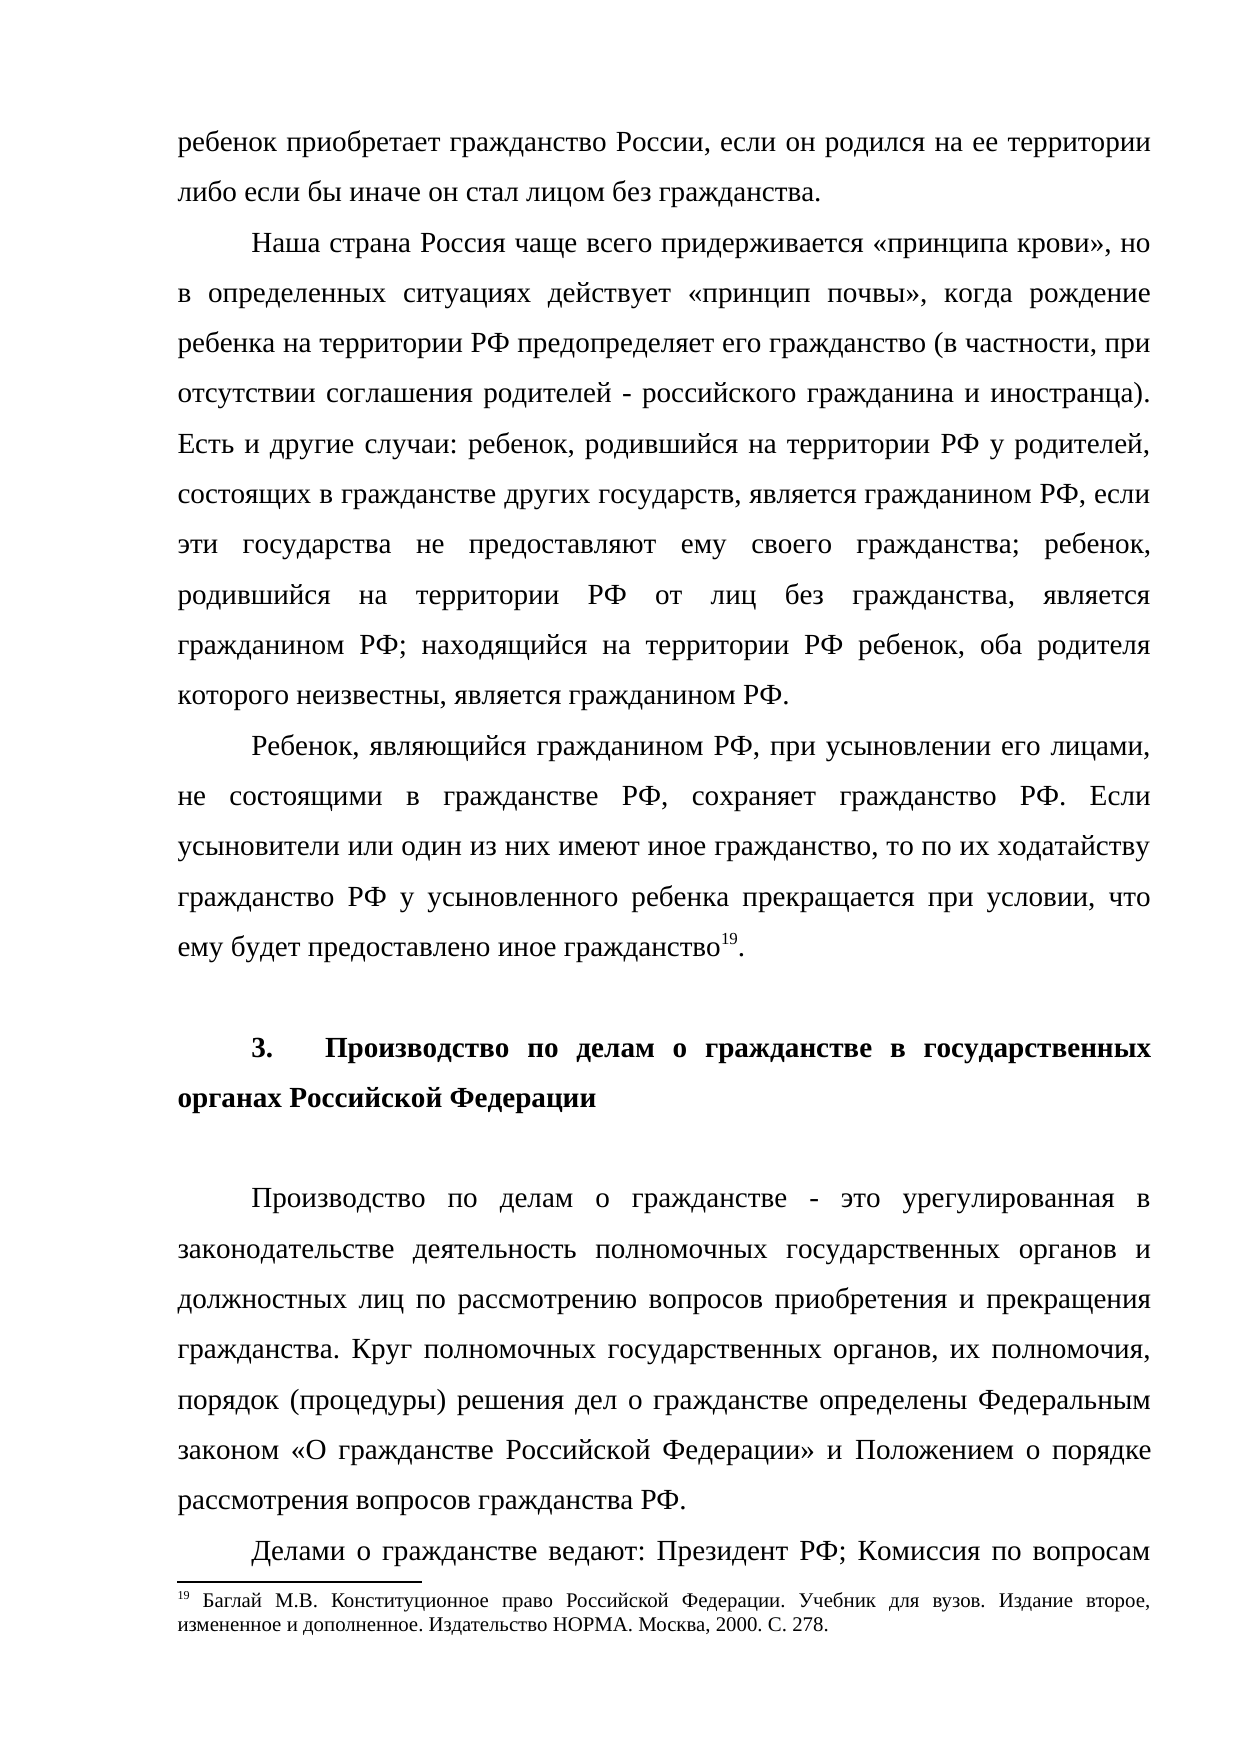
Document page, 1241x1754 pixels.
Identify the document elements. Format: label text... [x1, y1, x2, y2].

text Наша страна Россия чаще всего придерживается «принципа крови», но в определенных ситуациях действует «принцип почвы», когда рождение ребенка на территории РФ предопределяет его гражданство (в частности, при отсутствии соглашения родителей - российского гражданина и иностранца). Есть и другие случаи: ребенок, родившийся на территории РФ у родителей, состоящих в гражданстве других государств, является гражданином РФ, если эти государства не предоставляют ему своего гражданства; ребенок, родившийся на территории РФ от лиц без гражданства, является гражданином РФ; находящийся на территории РФ ребенок, оба родителя которого неизвестны, является гражданином РФ. [177, 225, 1152, 711]
list Производство по делам о гражданстве в государственных органах Российской Федерации [177, 1030, 1152, 1113]
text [177, 124, 1152, 208]
text Производство по делам о гражданстве - это урегулированная в законодательстве деятельность полномочных государственных органов и должностных лиц по рассмотрению вопросов приобретения и прекращения гражданства. Круг полномочных государственных органов, их полномочия, порядок (процедуры) решения дел о гражданстве определены Федеральным законом «О гражданстве Российской Федерации» и Положением о порядке рассмотрения вопросов гражданства РФ. [177, 1181, 1152, 1516]
text Ребенок, являющийся гражданином РФ, при усыновлении его лицами, не состоящими в гражданстве РФ, сохраняет гражданство РФ. Если усыновители или один из них имеют иное гражданство, то по их ходатайству гражданство РФ у усыновленного ребенка прекращается при условии, что ему будет предоставлено иное гражданство. [177, 728, 1152, 963]
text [177, 1533, 1152, 1566]
